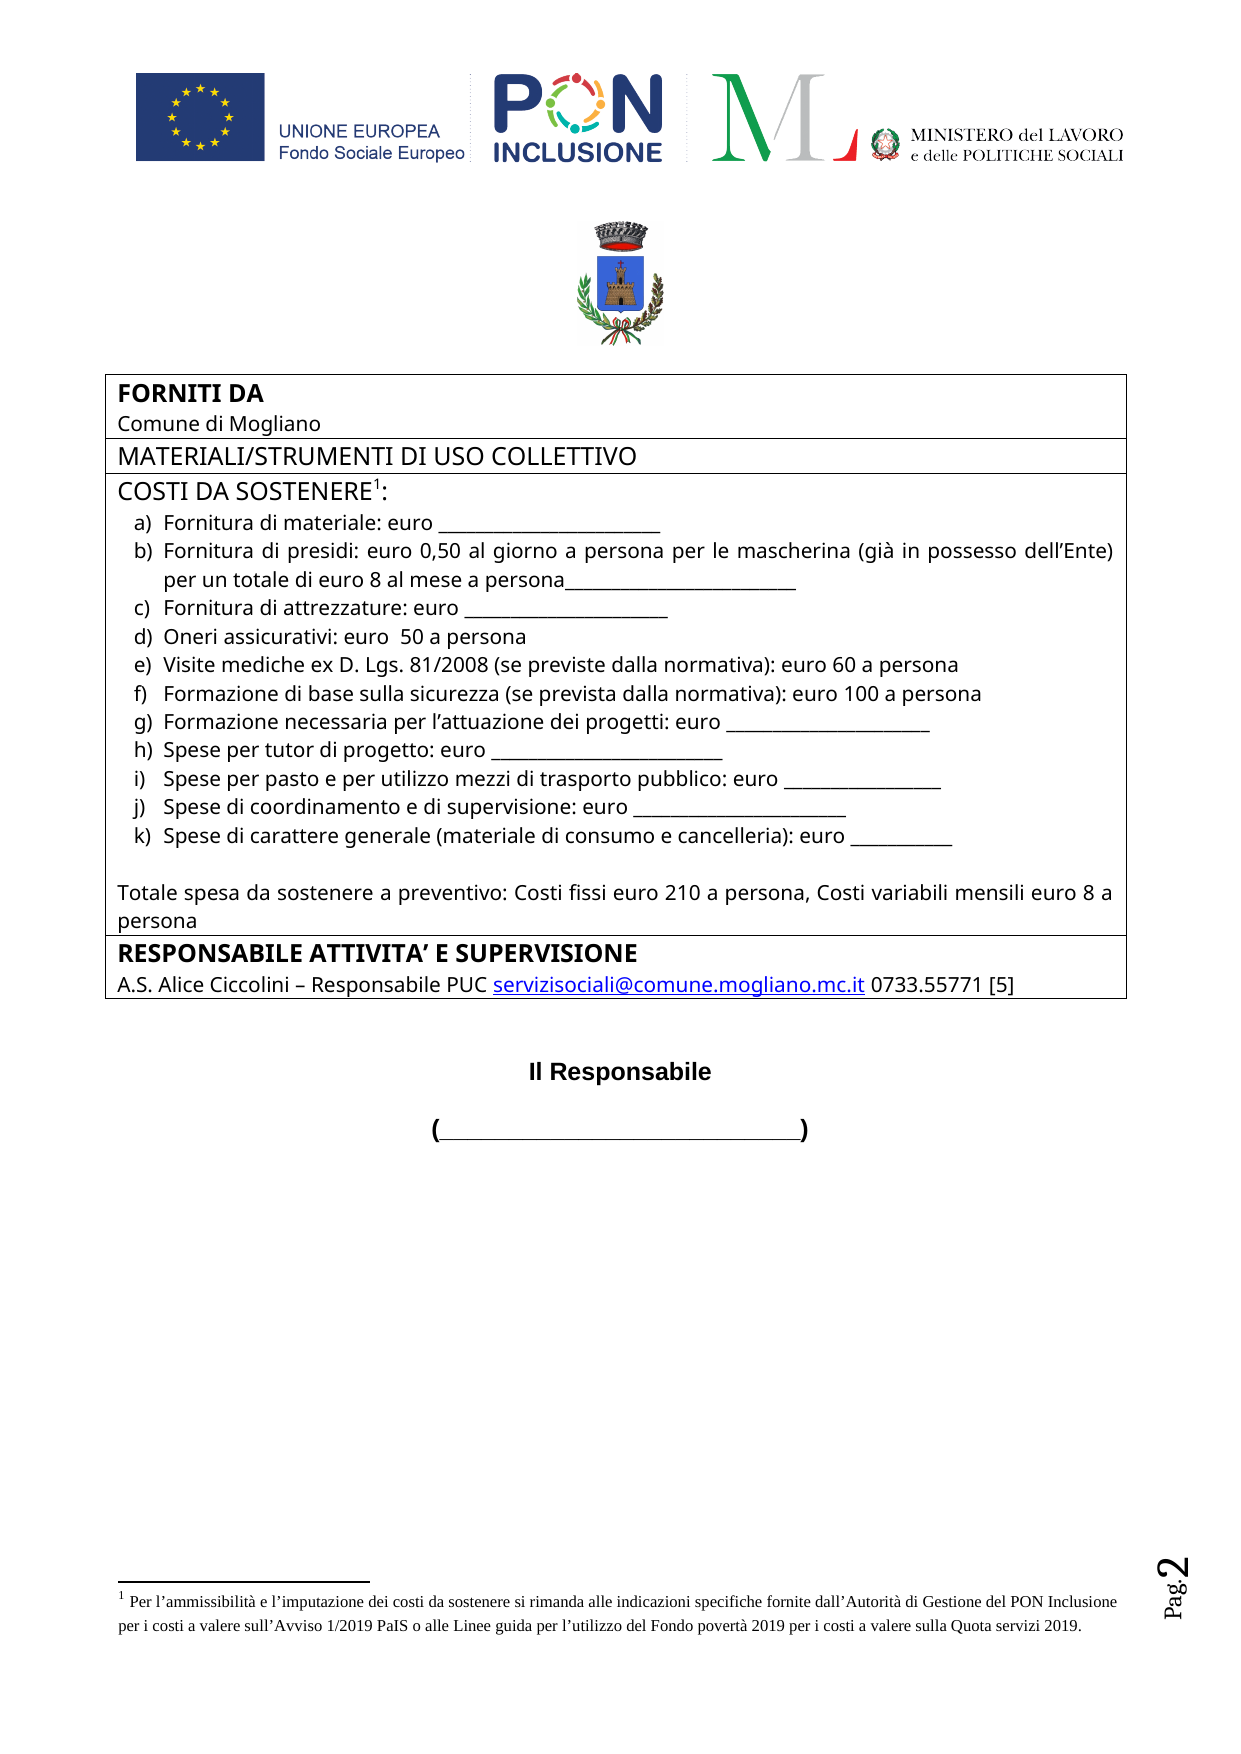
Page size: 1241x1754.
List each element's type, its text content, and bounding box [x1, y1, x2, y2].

text (__________________________) [118, 1114, 1122, 1143]
text Il Responsabile [118, 1057, 1122, 1085]
picture [577, 221, 664, 346]
table_cell RESPONSABILE ATTIVITA’ E SUPERVISIONE A.S. Alice Ciccolini – Responsabile PUC servizisociali@comune.mogliano.mc.it 0733.55771 [5] [106, 936, 1126, 998]
picture [136, 73, 1123, 165]
table_cell COSTI DA SOSTENERE: Fornitura di materiale: euro ________________________ Fornitura di presidi: euro 0,50 al giorno a persona per le mascherina (già in possesso dell’Ente) per un totale di euro 8 al mese a persona_________________________ Fornitura di attrezzature: euro ______________________ Oneri assicurativi: euro persona Visite mediche ex D. Lgs. 81/2008 (se previste dalla normativa): euro persona Formazione di base sulla sicurezza (se prevista dalla normativa): euro persona Formazione necessaria per l’attuazione dei progetti: euro ______________________ Spese per tutor di progetto: euro _________________________ Spese per pasto e per utilizzo mezzi di trasporto pubblico: euro _________________ Spese di coordinamento e di supervisione: euro _______________________ Spese di carattere generale (materiale di consumo e cancelleria): euro ___________ Totale spesa da sostenere a preventivo: Costi fissi euro persona, Costi variabili mensili euro persona [106, 474, 1126, 934]
table_cell MATERIALI/STRUMENTI DI USO COLLETTIVO [106, 439, 1126, 473]
table_cell FORNITI DA Comune di Mogliano [106, 375, 1126, 438]
